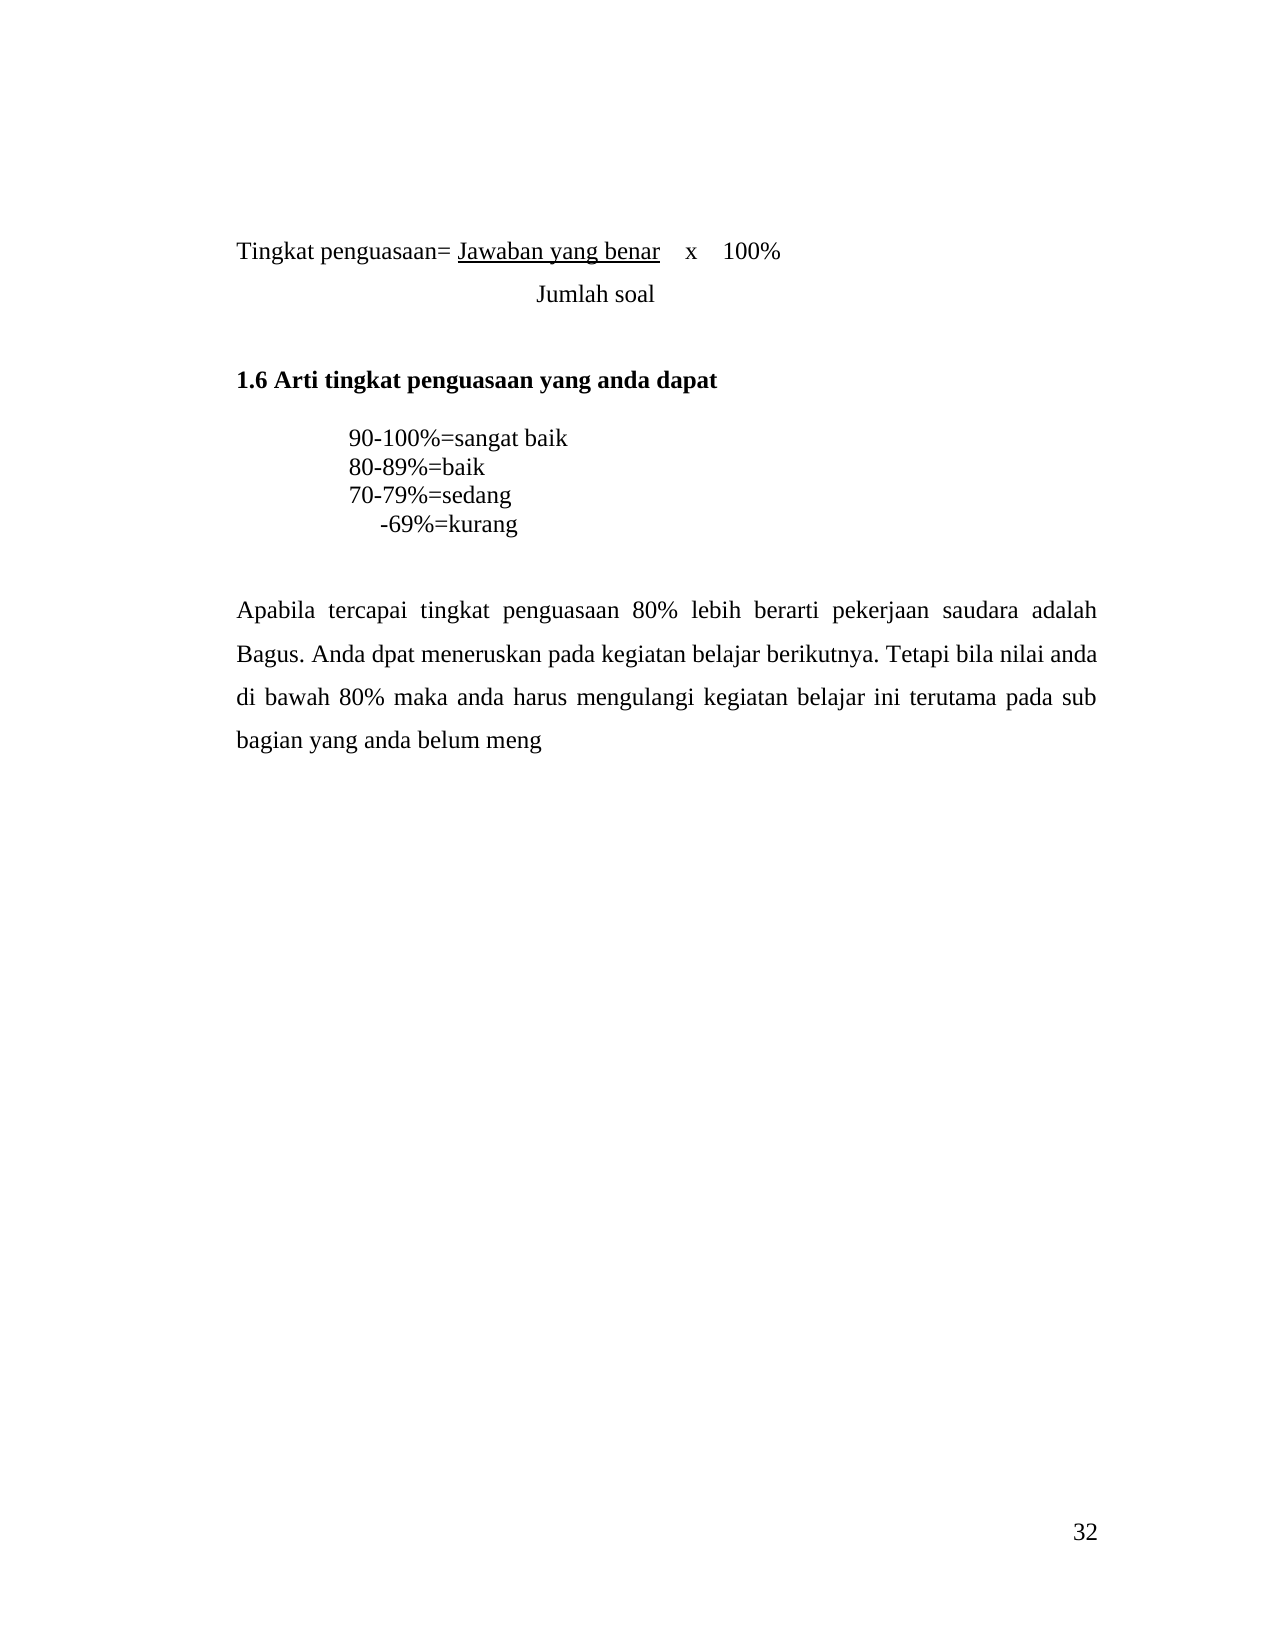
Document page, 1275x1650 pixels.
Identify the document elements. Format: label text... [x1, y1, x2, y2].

text 90-100%=sangat baik [349, 423, 1098, 452]
text Tingkat penguasaan= Jawaban yang benar x 100% [236, 236, 1098, 265]
text Jumlah soal [236, 279, 1098, 308]
text 80-89%=baik [349, 452, 1098, 481]
text -69%=kurang [349, 509, 1098, 538]
text 1.6 Arti tingkat penguasaan yang anda dapat [236, 366, 1098, 394]
text Apabila tercapai tingkat penguasaan 80% lebih berarti pekerjaan saudara adalah Bagus. Anda dpat meneruskan pada kegiatan belajar berikutnya. Tetapi bila nilai anda di bawah 80% maka anda harus mengulangi kegiatan belajar ini terutama pada sub bagian yang anda belum meng [236, 596, 1098, 754]
text 70-79%=sedang [349, 481, 1098, 509]
